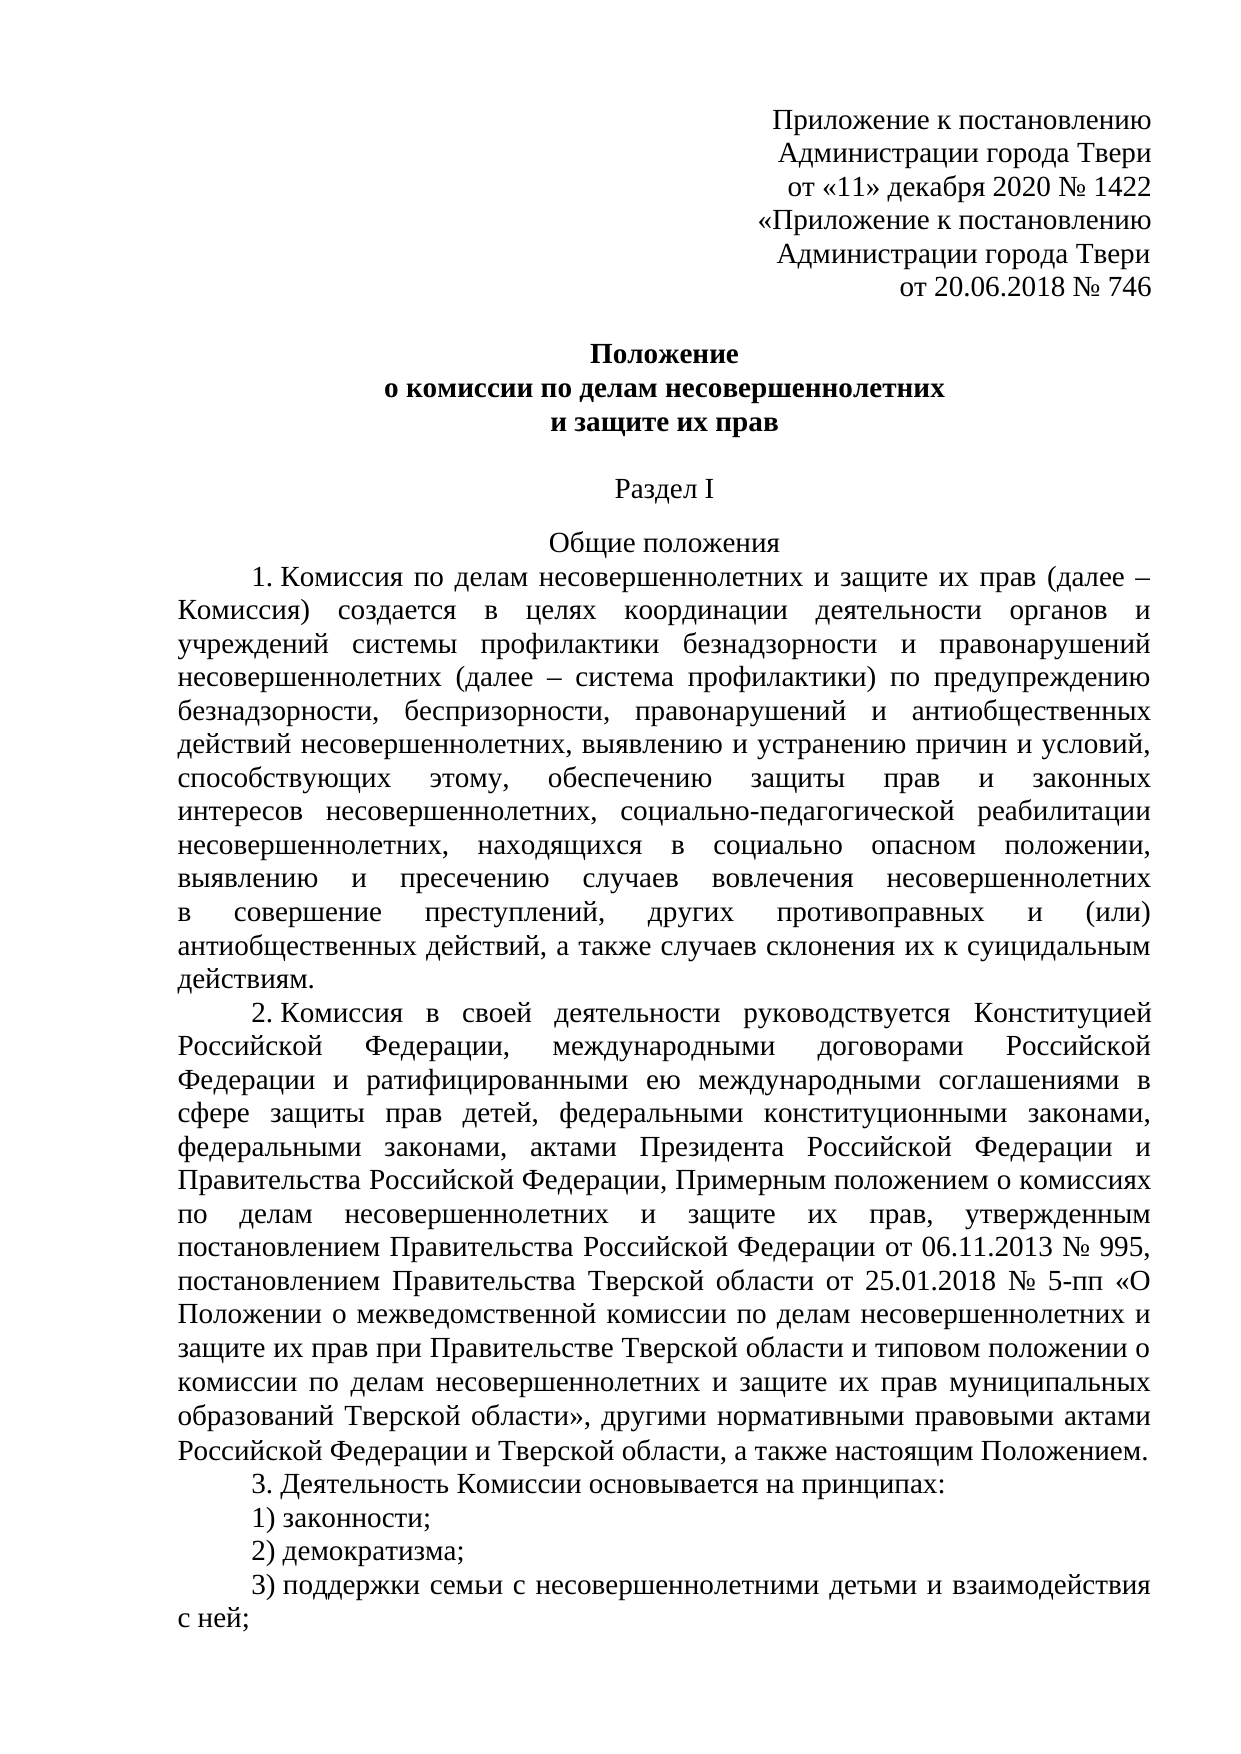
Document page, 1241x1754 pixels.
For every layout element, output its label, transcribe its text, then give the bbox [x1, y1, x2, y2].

text Раздел I [177, 471, 1152, 504]
text Администрации города Твери [177, 135, 1152, 169]
text Администрации города Твери [177, 236, 1152, 269]
text Общие положения [177, 525, 1152, 559]
text 1. Комиссия по делам несовершеннолетних и защите их прав (далее – Комиссия) создается в целях координации деятельности органов и учреждений системы профилактики безнадзорности и правонарушений несовершеннолетних (далее – система профилактики) по предупреждению безнадзорности, беспризорности, правонарушений и антиобщественных действий несовершеннолетних, выявлению и устранению причин и условий, способствующих этому, обеспечению защиты прав и законных интересов несовершеннолетних, социально-педагогической реабилитации несовершеннолетних, находящихся в социально опасном положении, выявлению и пресечению случаев вовлечения несовершеннолетних в совершение преступлений, других противоправных и (или) антиобщественных действий, а также случаев склонения их к суицидальным действиям. [177, 559, 1152, 995]
text и защите их прав [177, 404, 1152, 437]
text 3) поддержки семьи с несовершеннолетними детьми и взаимодействия с ней; [177, 1567, 1152, 1634]
text от 20.06.2018 № 746 [177, 269, 1152, 303]
text Приложение к постановлению [177, 102, 1152, 135]
text о комиссии по делам несовершеннолетних [177, 370, 1152, 404]
text 1) законности; [177, 1500, 1152, 1533]
text Положение [177, 337, 1152, 370]
text 3. Деятельность Комиссии основывается на принципах: [177, 1466, 1152, 1500]
text 2. Комиссия в своей деятельности руководствуется Конституцией Российской Федерации, международными договорами Российской Федерации и ратифицированными ею международными соглашениями в сфере защиты прав детей, федеральными конституционными законами, федеральными законами, актами Президента Российской Федерации и Правительства Российской Федерации, Примерным положением о комиссиях по делам несовершеннолетних и защите их прав, утвержденным постановлением Правительства Российской Федерации от 06.11.2013 № 995, постановлением Правительства Тверской области от 25.01.2018 № 5-пп «О Положении о межведомственной комиссии по делам несовершеннолетних и защите их прав при Правительстве Тверской области и типовом положении о комиссии по делам несовершеннолетних и защите их прав муниципальных образований Тверской области», другими нормативными правовыми актами Российской Федерации и Тверской области, а также настоящим Положением. [177, 995, 1152, 1466]
text от «11» декабря 2020 № 1422 [177, 169, 1152, 202]
text «Приложение к постановлению [177, 202, 1152, 236]
text 2) демократизма; [177, 1533, 1152, 1567]
